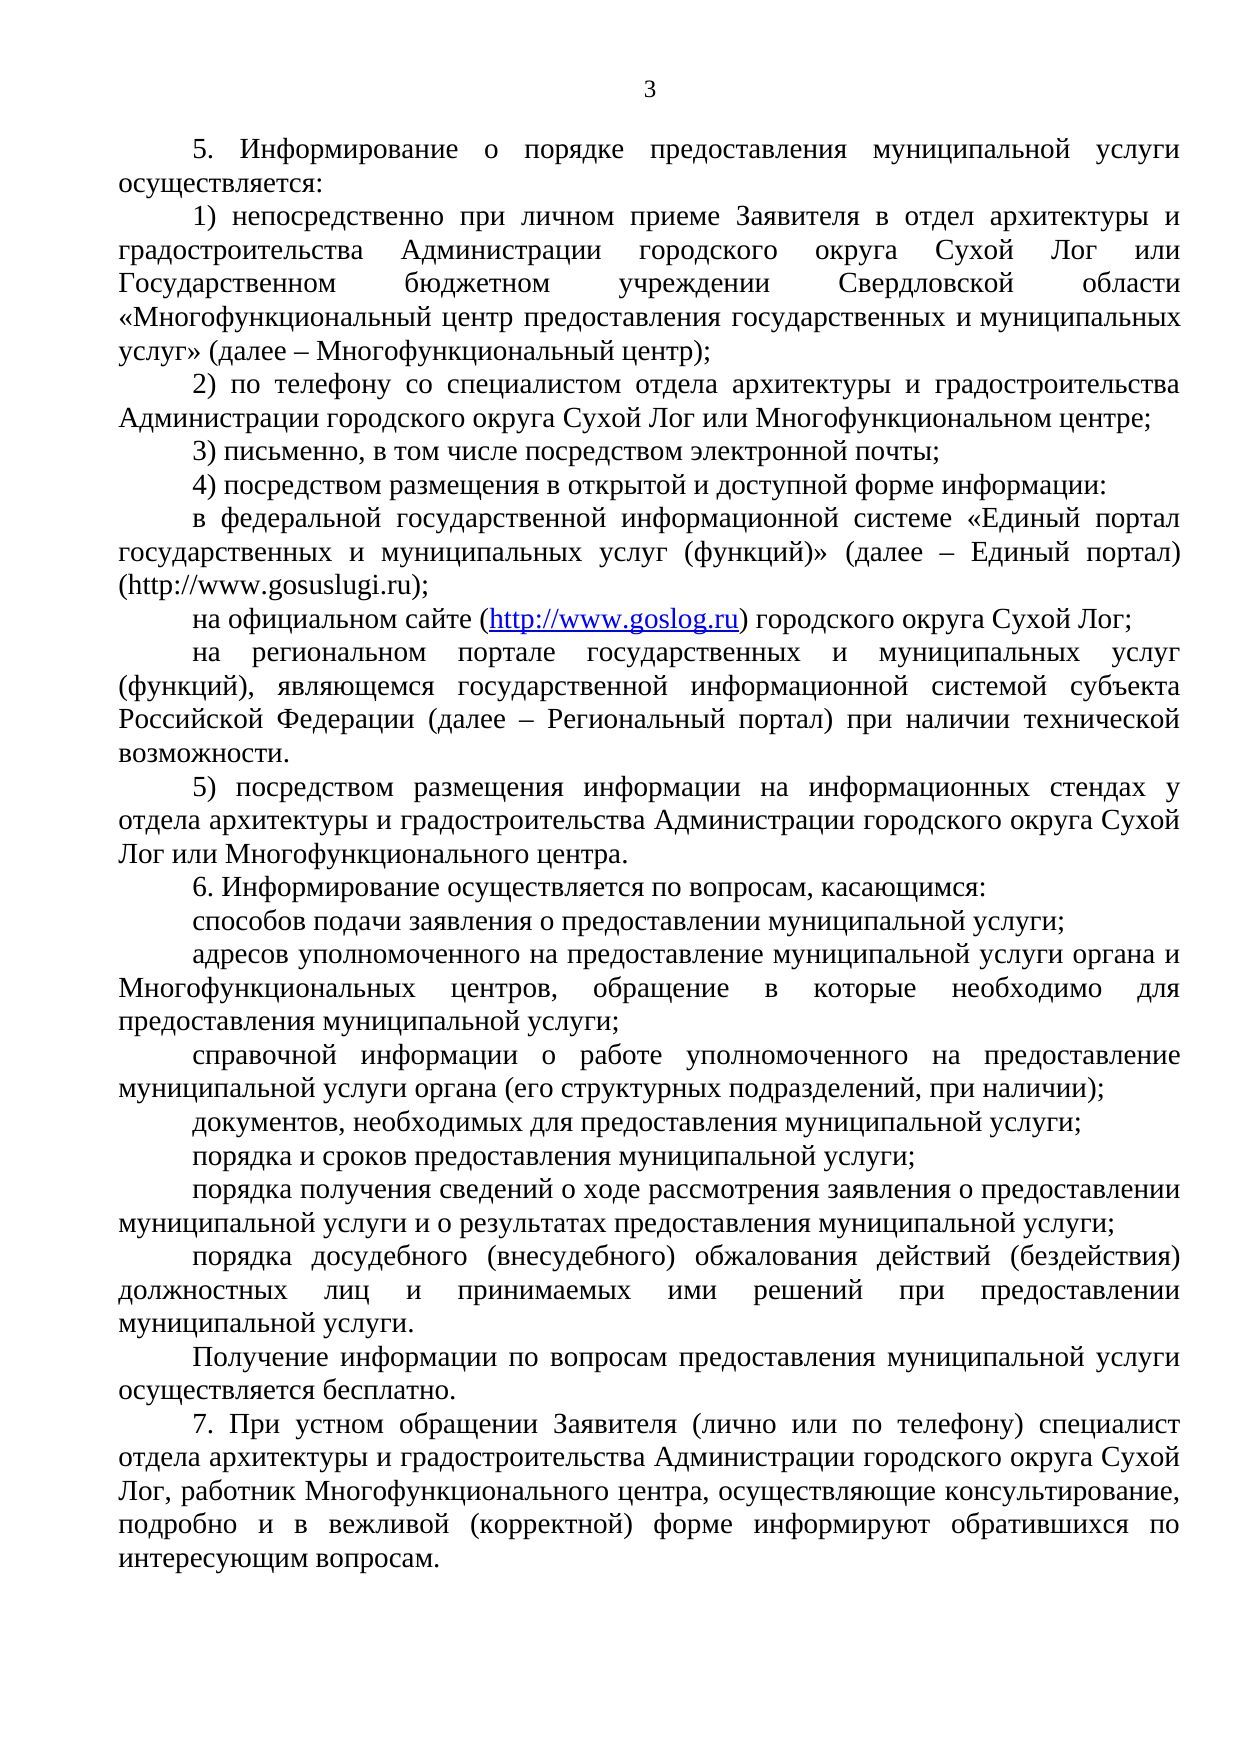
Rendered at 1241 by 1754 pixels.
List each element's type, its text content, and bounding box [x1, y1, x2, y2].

text Получение информации по вопросам предоставления муниципальной услуги осуществляется бесплатно. [118, 1339, 1181, 1406]
text справочной информации о работе уполномоченного на предоставление муниципальной услуги органа (его структурных подразделений, при наличии); [118, 1037, 1181, 1104]
text адресов уполномоченного на предоставление муниципальной услуги органа и Многофункциональных центров, обращение в которые необходимо для предоставления муниципальной услуги; [118, 936, 1181, 1037]
text в федеральной государственной информационной системе «Единый портал государственных и муниципальных услуг (функций)» (далее – Единый портал) (http://www.gosuslugi.ru); [118, 500, 1181, 601]
text 5) посредством размещения информации на информационных стендах у отдела архитектуры и градостроительства Администрации городского округа Сухой Лог или Многофункционального центра. [118, 769, 1181, 869]
text документов, необходимых для предоставления муниципальной услуги; [118, 1104, 1181, 1138]
text способов подачи заявления о предоставлении муниципальной услуги; [118, 903, 1181, 936]
text на региональном портале государственных и муниципальных услуг (функций), являющемся государственной информационной системой субъекта Российской Федерации (далее – Региональный портал) при наличии технической возможности. [118, 634, 1181, 769]
text 5. Информирование о порядке предоставления муниципальной услуги осуществляется: [118, 131, 1181, 198]
text 3) письменно, в том числе посредством электронной почты; [118, 433, 1181, 467]
text 4) посредством размещения в открытой и доступной форме информации: [118, 467, 1181, 500]
text 7. При устном обращении Заявителя (лично или по телефону) специалист отдела архитектуры и градостроительства Администрации городского округа Сухой Лог, работник Многофункционального центра, осуществляющие консультирование, подробно и в вежливой (корректной) форме информируют обратившихся по интересующим вопросам. [118, 1406, 1181, 1574]
text 1) непосредственно при личном приеме Заявителя в отдел архитектуры и градостроительства Администрации городского округа Сухой Лог или Государственном бюджетном учреждении Свердловской области «Многофункциональный центр предоставления государственных и муниципальных услуг» (далее – Многофункциональный центр); [118, 198, 1181, 366]
text 2) по телефону со специалистом отдела архитектуры и градостроительства Администрации городского округа Сухой Лог или Многофункциональном центре; [118, 366, 1181, 433]
text порядка и сроков предоставления муниципальной услуги; [118, 1138, 1181, 1171]
text 6. Информирование осуществляется по вопросам, касающимся: [118, 869, 1181, 903]
text порядка получения сведений о ходе рассмотрения заявления о предоставлении муниципальной услуги и о результатах предоставления муниципальной услуги; [118, 1171, 1181, 1238]
text порядка досудебного (внесудебного) обжалования действий (бездействия) должностных лиц и принимаемых ими решений при предоставлении муниципальной услуги. [118, 1238, 1181, 1339]
text на официальном сайте (http://www.goslog.ru) городского округа Сухой Лог; [118, 601, 1181, 634]
